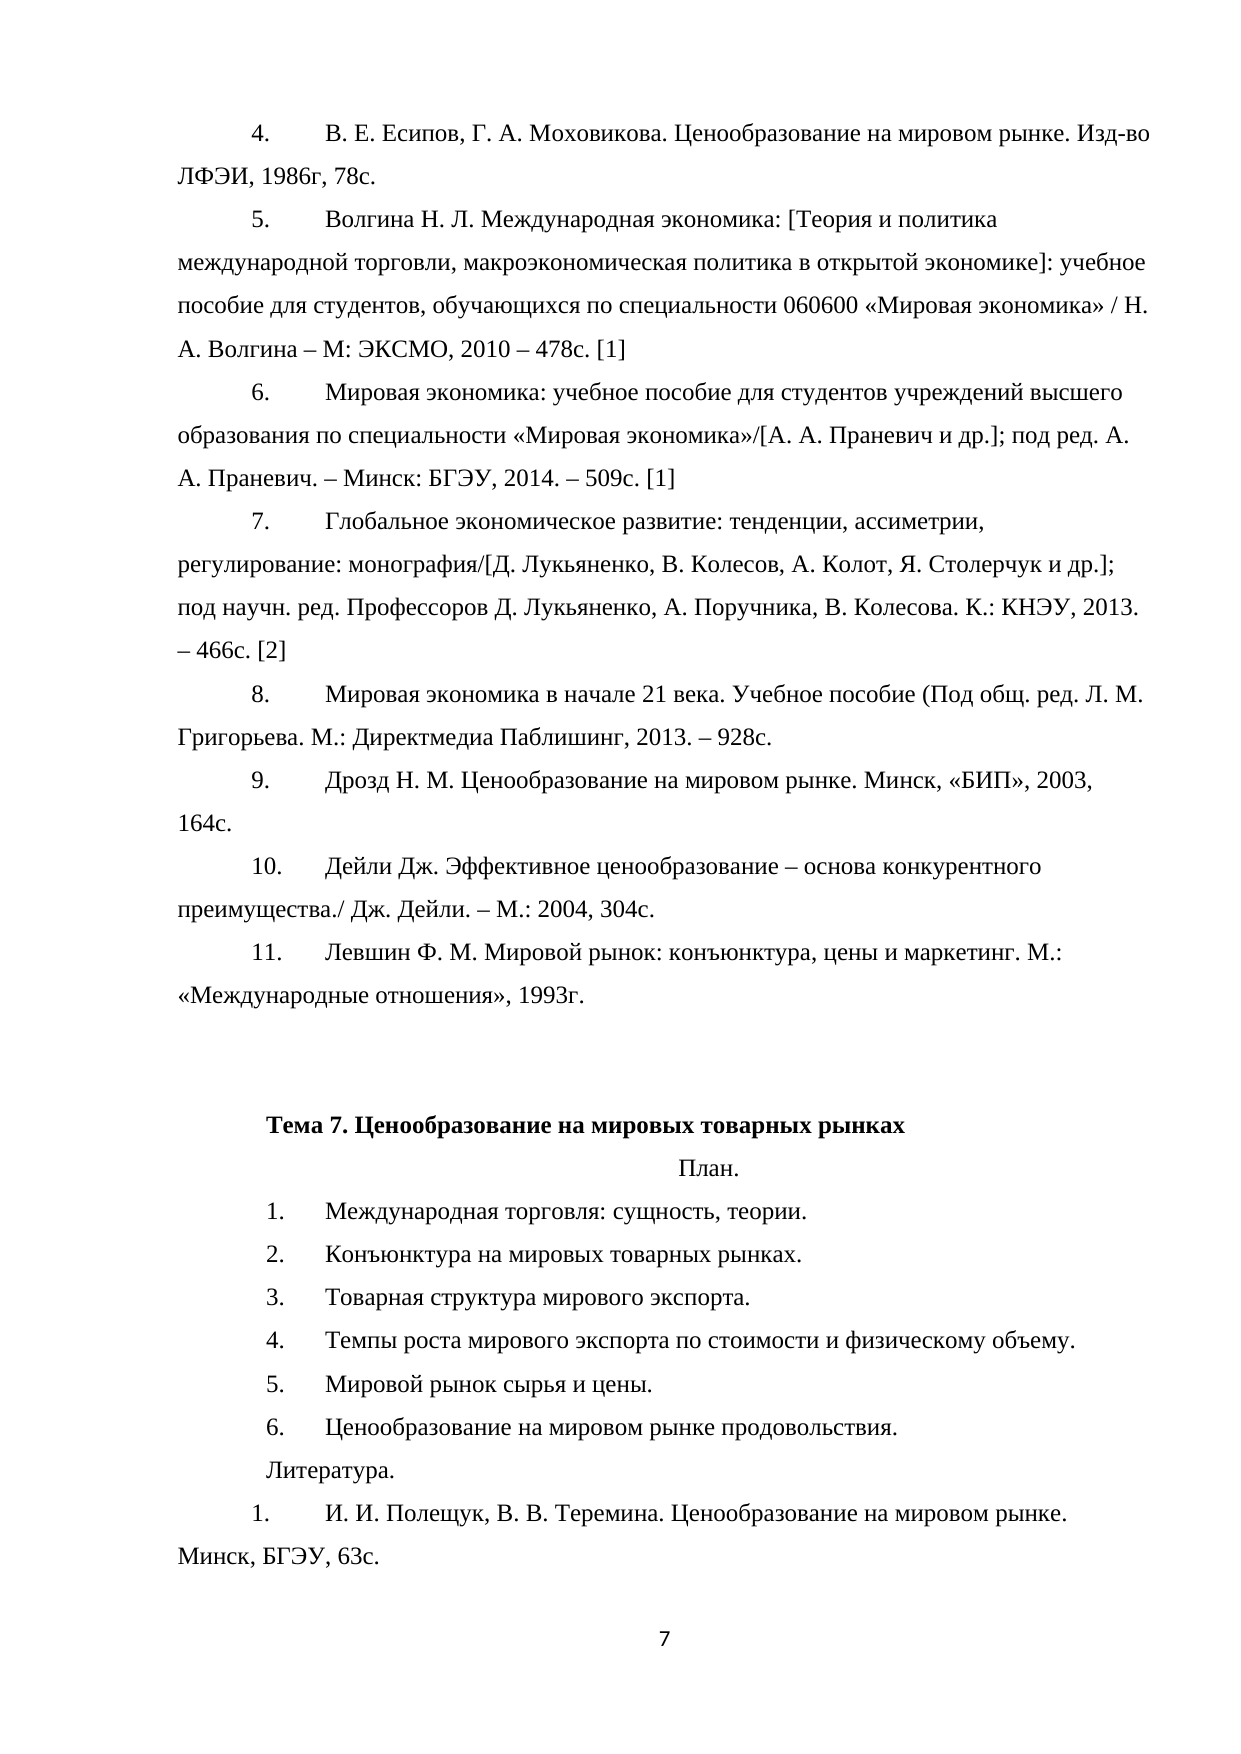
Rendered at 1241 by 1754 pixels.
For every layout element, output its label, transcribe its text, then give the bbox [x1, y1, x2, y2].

text План. [177, 1153, 1152, 1182]
list В. Е. Есипов, Г. А. Моховикова. Ценообразование на мировом рынке. Изд-во ЛФЭИ, 1986г, 78с. [177, 118, 1152, 190]
list Волгина Н. Л. Международная экономика: [Теория и политика международной торговли, макроэкономическая политика в открытой экономике]: учебное пособие для студентов, обучающихся по специальности 060600 «Мировая экономика» / Н. А. Волгина – М: ЭКСМО, 2010 – 478с. [1] [177, 204, 1152, 362]
list И. И. Полещук, В. В. Теремина. Ценообразование на мировом рынке. Минск, БГЭУ, 63с. [177, 1498, 1152, 1570]
list Темпы роста мирового экспорта по стоимости и физическому объему. [177, 1326, 1152, 1354]
list Левшин Ф. М. Мировой рынок: конъюнктура, цены и маркетинг. М.: «Международные отношения», 1993г. [177, 937, 1152, 1009]
list Мировой рынок сырья и цены. [177, 1369, 1152, 1397]
list Дейли Дж. Эффективное ценообразование – основа конкурентного преимущества./ Дж. Дейли. – М.: 2004, 304с. [177, 851, 1152, 923]
text Тема 7. Ценообразование на мировых товарных рынках [177, 1110, 1152, 1139]
text Литература. [177, 1455, 1152, 1484]
list Конъюнктура на мировых товарных рынках. [177, 1239, 1152, 1268]
list Мировая экономика в начале 21 века. Учебное пособие (Под общ. ред. Л. М. Григорьева. М.: Директмедиа Паблишинг, 2013. – 928с. [177, 679, 1152, 751]
list Дрозд Н. М. Ценообразование на мировом рынке. Минск, «БИП», 2003, 164с. [177, 765, 1152, 837]
list Товарная структура мирового экспорта. [177, 1282, 1152, 1311]
list Ценообразование на мировом рынке продовольствия. [177, 1412, 1152, 1441]
list Мировая экономика: учебное пособие для студентов учреждений высшего образования по специальности «Мировая экономика»/[А. А. Праневич и др.]; под ред. А. А. Праневич. – Минск: БГЭУ, 2014. – 509с. [1] [177, 377, 1152, 492]
list Глобальное экономическое развитие: тенденции, ассиметрии, регулирование: монография/[Д. Лукьяненко, В. Колесов, А. Колот, Я. Столерчук и др.]; под научн. ред. Профессоров Д. Лукьяненко, А. Поручника, В. Колесова. К.: КНЭУ, 2013. – 466с. [2] [177, 506, 1152, 664]
list Международная торговля: сущность, теории. [177, 1196, 1152, 1225]
